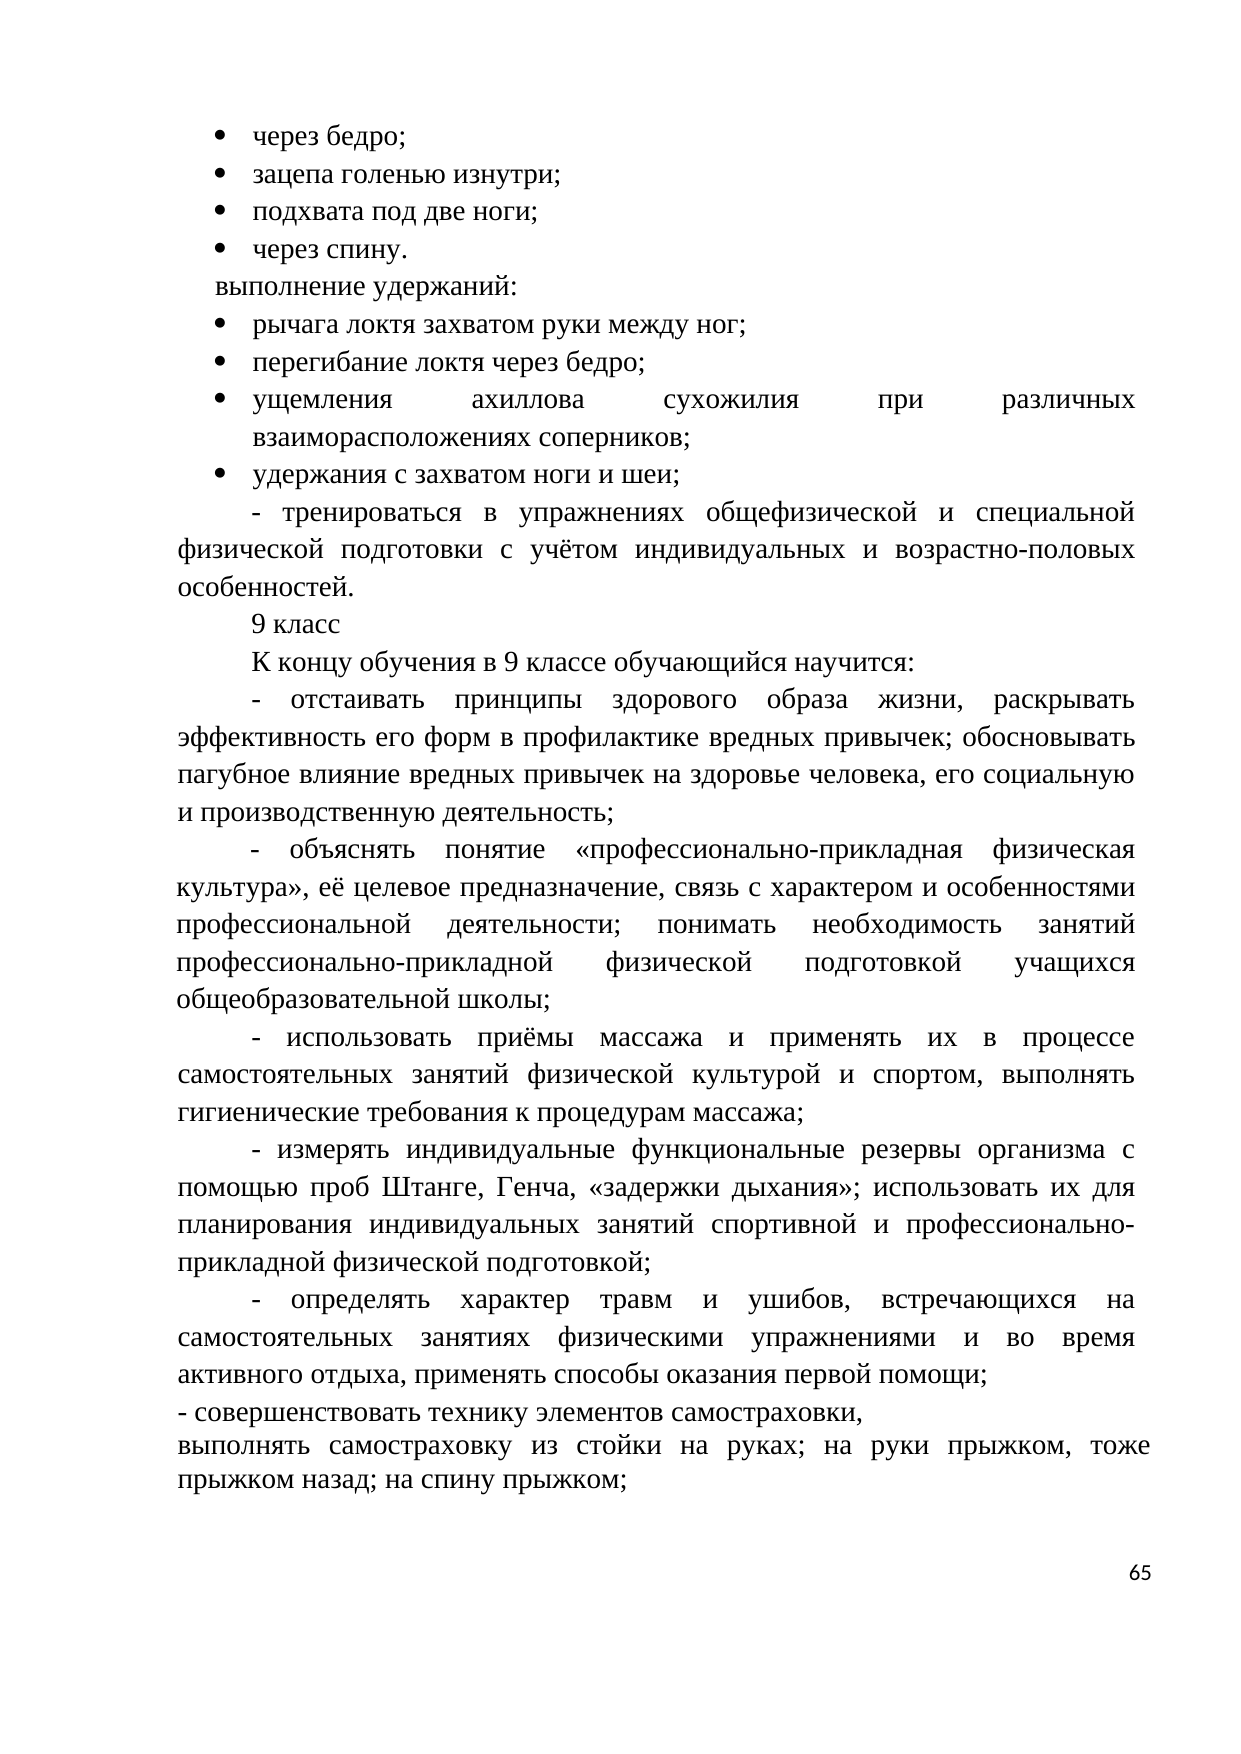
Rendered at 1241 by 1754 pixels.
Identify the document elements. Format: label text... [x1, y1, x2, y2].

list подхвата под две ноги; [215, 193, 1136, 227]
list перегибание локтя через бедро; [215, 344, 1136, 377]
text - объяснять понятие «профессионально-прикладная физическая культура», её целевое предназначение, связь с характером и особенностями профессиональной деятельности; понимать необходимость занятий профессионально-прикладной физической подготовкой учащихся общеобразовательной школы; [176, 831, 1136, 1015]
list через бедро; [215, 118, 1136, 152]
list ущемления ахиллова сухожилия при различных взаиморасположениях соперников; [215, 381, 1136, 452]
text - совершенствовать технику элементов самостраховки, [177, 1394, 1152, 1427]
text К концу обучения в 9 классе обучающийся научится: [177, 644, 1136, 677]
text - определять характер травм и ушибов, встречающихся на самостоятельных занятиях физическими упражнениями и во время активного отдыха, применять способы оказания первой помощи; [177, 1281, 1136, 1390]
text - измерять индивидуальные функциональные резервы организма с помощью проб Штанге, Генча, «задержки дыхания»; использовать их для планирования индивидуальных занятий спортивной и профессионально-прикладной физической подготовкой; [177, 1131, 1136, 1277]
text - тренироваться в упражнениях общефизической и специальной физической подготовки с учётом индивидуальных и возрастно-половых особенностей. [177, 494, 1136, 602]
list через спину. [215, 231, 1136, 264]
list рычага локтя захватом руки между ног; [215, 306, 1136, 340]
text выполнять самостраховку из стойки на руках; на руки прыжком, тоже прыжком назад; на спину прыжком; [177, 1427, 1152, 1494]
text 9 класс [177, 606, 1136, 640]
text - отстаивать принципы здорового образа жизни, раскрывать эффективность его форм в профилактике вредных привычек; обосновывать пагубное влияние вредных привычек на здоровье человека, его социальную и производственную деятельность; [177, 681, 1136, 827]
text - использовать приёмы массажа и применять их в процессе самостоятельных занятий физической культурой и спортом, выполнять гигиенические требования к процедурам массажа; [177, 1019, 1136, 1127]
list зацепа голенью изнутри; [215, 156, 1136, 189]
text выполнение удержаний: [215, 268, 1136, 302]
list удержания с захватом ноги и шеи; [215, 456, 1136, 490]
